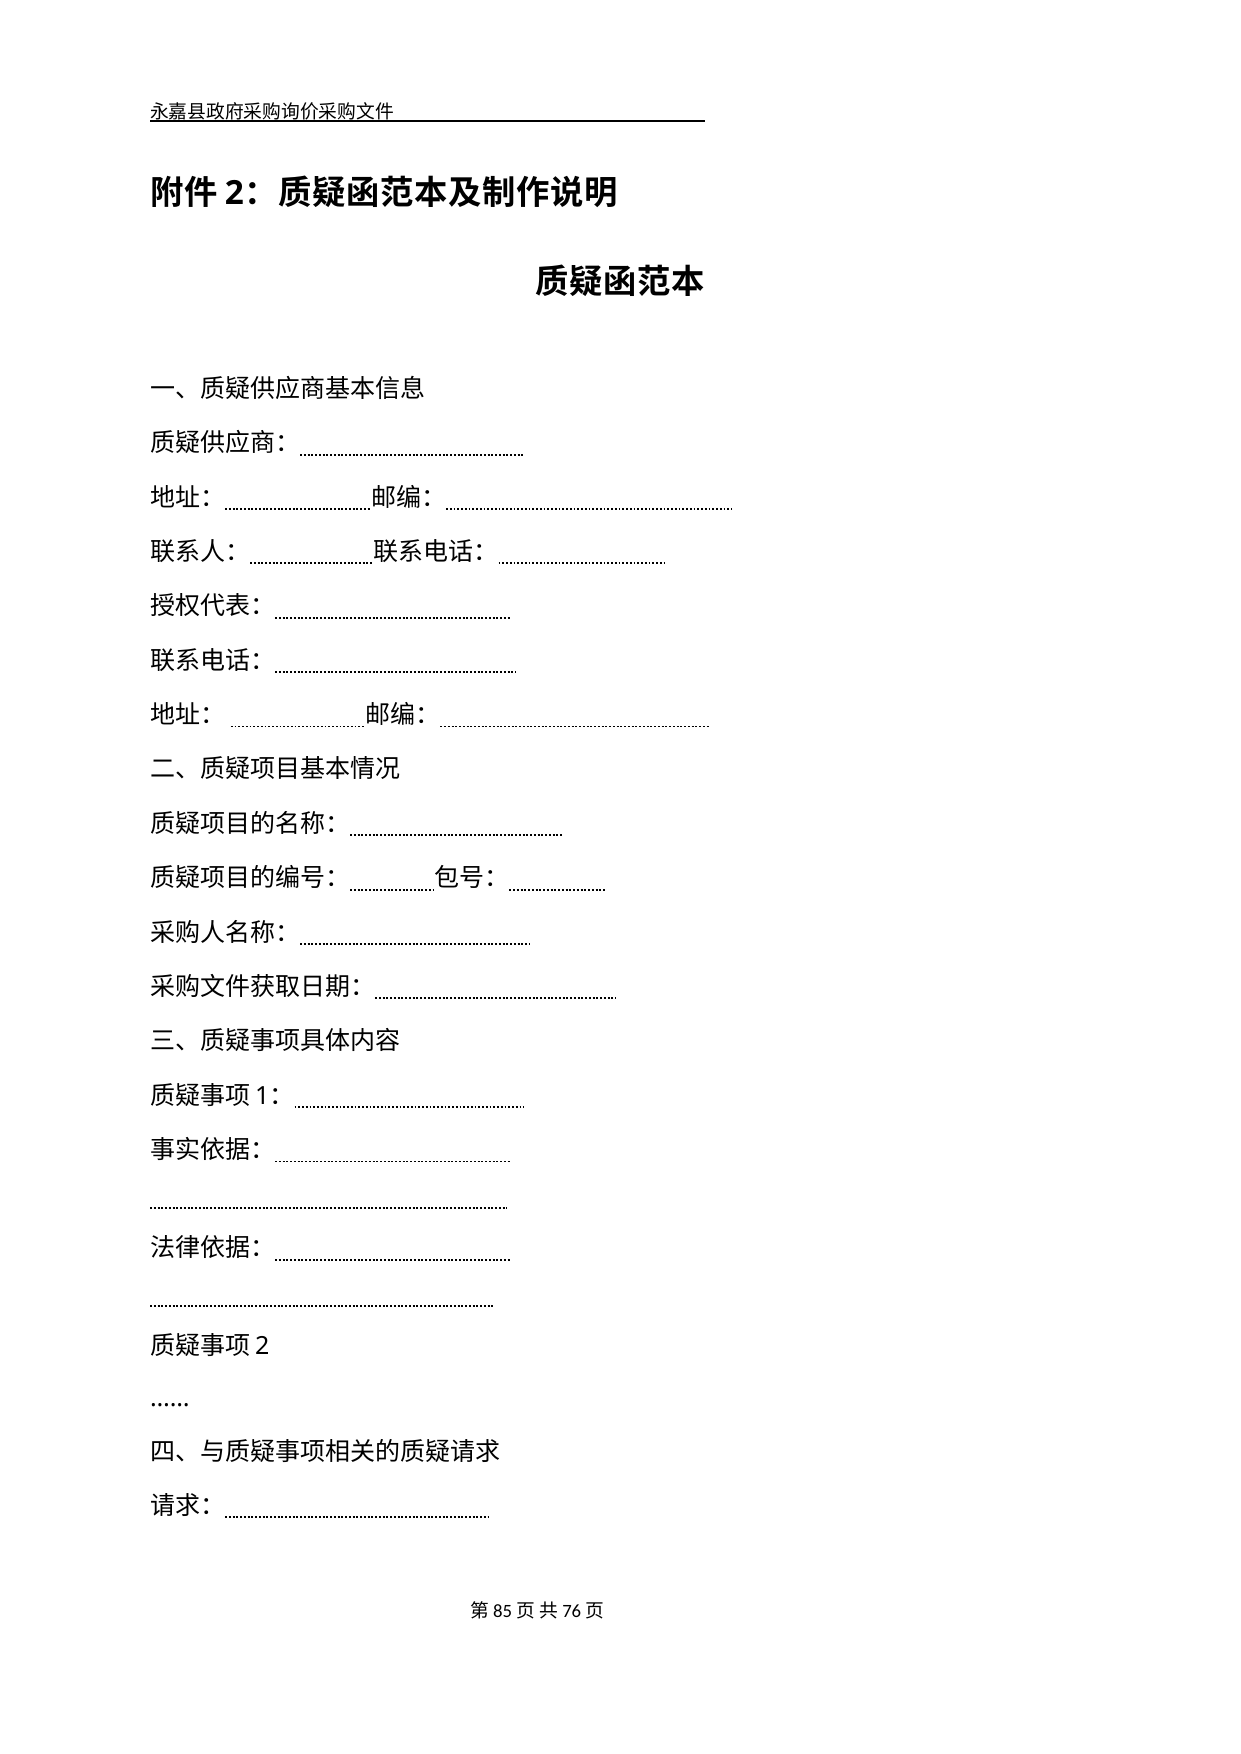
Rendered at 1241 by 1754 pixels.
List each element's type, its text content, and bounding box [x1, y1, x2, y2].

text 请求： [150, 1485, 1090, 1522]
text 四、与质疑事项相关的质疑请求 [150, 1431, 1090, 1467]
text 联系电话： [150, 640, 1090, 676]
text 联系人： 联系电话： [150, 531, 1090, 568]
text 采购人名称： [150, 912, 1090, 948]
text 质疑供应商： [150, 423, 1090, 459]
text 事实依据： [150, 1129, 1090, 1166]
text 法律依据： [150, 1228, 1090, 1264]
text 质疑项目的名称： [150, 803, 1090, 839]
text 地址： 邮编： [150, 694, 1090, 731]
text 质疑项目的编号： 包号： [150, 858, 1090, 894]
text 三、质疑事项具体内容 [150, 1021, 1090, 1057]
text 一、质疑供应商基本信息 [150, 368, 1090, 404]
text …… [150, 1380, 1090, 1414]
text 采购文件获取日期： [150, 966, 1090, 1003]
text 授权代表： [150, 586, 1090, 622]
text 地址： 邮编： [150, 477, 1090, 513]
text 附件2：质疑函范本及制作说明 [150, 158, 1090, 223]
text 质疑函范本 [150, 247, 1090, 312]
text 二、质疑项目基本情况 [150, 749, 1090, 785]
text 质疑事项2 [150, 1326, 1090, 1362]
text 质疑事项1： [150, 1075, 1090, 1111]
